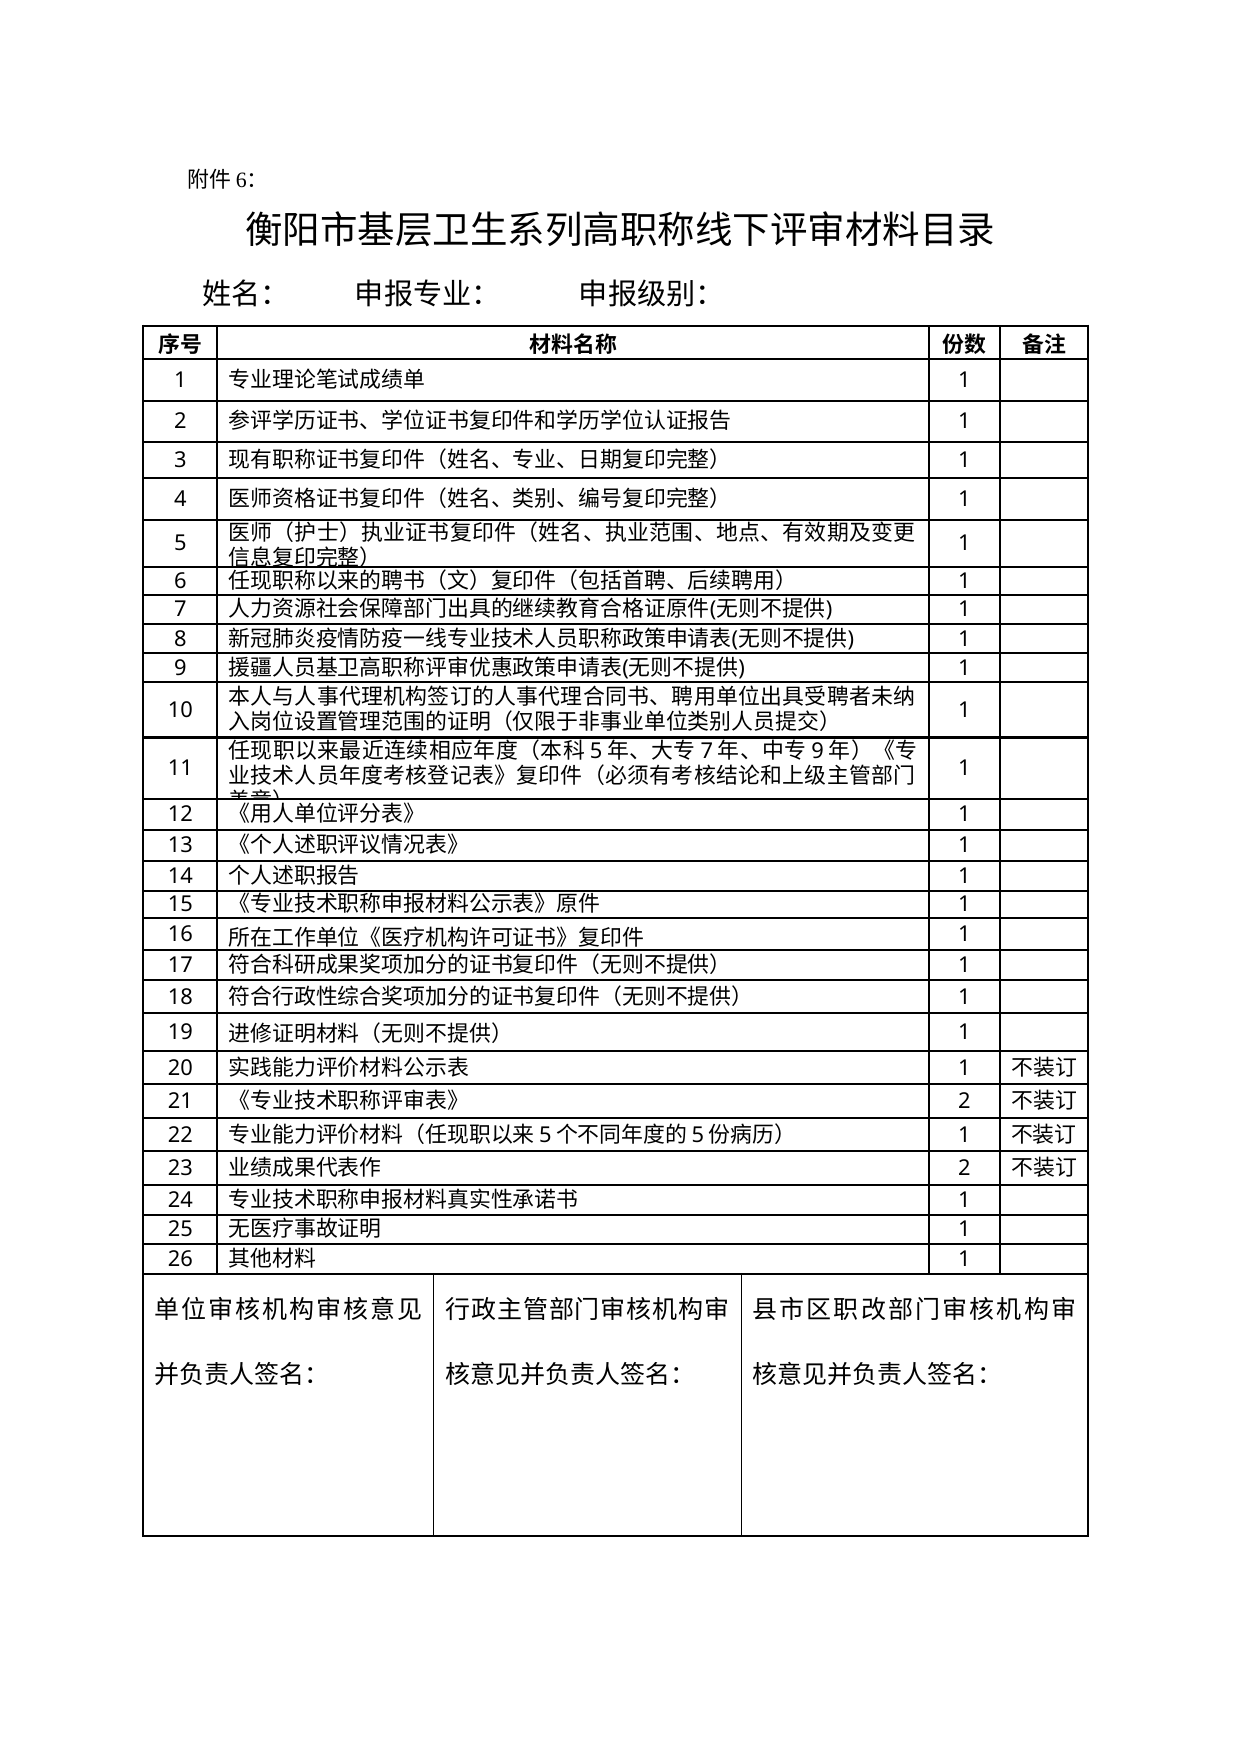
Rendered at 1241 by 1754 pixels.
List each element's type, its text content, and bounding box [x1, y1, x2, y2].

table_cell 2 [930, 1152, 999, 1184]
table_cell 8 [144, 625, 216, 652]
table_cell 14 [144, 862, 216, 890]
table_header 序号 [144, 327, 216, 358]
text 衡阳市基层卫生系列高职称线下评审材料目录 [187, 194, 1053, 259]
table_cell 其他材料 [218, 1245, 928, 1273]
table_cell 《专业技术职称申报材料公示表》原件 [218, 892, 928, 917]
table_cell 25 [144, 1216, 216, 1243]
table_cell 专业理论笔试成绩单 [218, 360, 928, 399]
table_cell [434, 1275, 741, 1535]
table_cell 专业能力评价材料（任现职以来5个不同年度的5份病历） [218, 1119, 928, 1150]
table_cell [1001, 800, 1087, 829]
table_cell 1 [930, 1014, 999, 1049]
table_cell 1 [930, 892, 999, 917]
table_cell [1001, 1014, 1087, 1049]
table_cell [1001, 596, 1087, 623]
table_cell 1 [930, 683, 999, 736]
table_cell 所在工作单位《医疗机构许可证书》复印件 [218, 919, 928, 949]
table_cell 15 [144, 892, 216, 917]
table_cell 进修证明材料（无则不提供） [218, 1014, 928, 1049]
table_cell 1 [930, 360, 999, 399]
table_cell 1 [930, 1186, 999, 1213]
table_cell 23 [144, 1152, 216, 1184]
table_cell [1001, 360, 1087, 399]
table_cell 12 [144, 800, 216, 829]
table_cell [1001, 1186, 1087, 1213]
table_cell 援疆人员基卫高职称评审优惠政策申请表(无则不提供) [218, 654, 928, 681]
table_cell 1 [930, 831, 999, 860]
table_cell 1 [930, 625, 999, 652]
table_cell 1 [930, 596, 999, 623]
table_cell [1001, 402, 1087, 441]
table_cell 业绩成果代表作 [218, 1152, 928, 1184]
table_cell 1 [930, 443, 999, 477]
table_cell 1 [930, 402, 999, 441]
text 姓名： 申报专业： 申报级别： [187, 259, 1053, 324]
table_cell 1 [930, 1119, 999, 1150]
table_cell 无医疗事故证明 [218, 1216, 928, 1243]
table_cell 21 [144, 1085, 216, 1117]
table_cell 实践能力评价材料公示表 [218, 1052, 928, 1083]
table_cell 1 [930, 981, 999, 1012]
table_cell 7 [144, 596, 216, 623]
table_cell 20 [144, 1052, 216, 1083]
table_cell 3 [144, 443, 216, 477]
table_cell 5 [144, 521, 216, 566]
table_cell 不装订 [1001, 1119, 1087, 1150]
table_cell 16 [144, 919, 216, 949]
table_cell 1 [930, 1216, 999, 1243]
table_cell 26 [144, 1245, 216, 1273]
table_cell [1001, 1216, 1087, 1243]
table_cell 参评学历证书、学位证书复印件和学历学位认证报告 [218, 402, 928, 441]
table_cell 专业技术职称申报材料真实性承诺书 [218, 1186, 928, 1213]
table_cell 10 [144, 683, 216, 736]
table_cell 9 [144, 654, 216, 681]
table_cell 1 [930, 951, 999, 979]
table_cell [1001, 1245, 1087, 1273]
table_cell 11 [144, 739, 216, 798]
table_cell 符合科研成果奖项加分的证书复印件（无则不提供） [218, 951, 928, 979]
table_cell 6 [144, 568, 216, 593]
table_cell [1001, 892, 1087, 917]
table_cell [1001, 981, 1087, 1012]
table_cell 不装订 [1001, 1052, 1087, 1083]
table_cell 本人与人事代理机构签订的人事代理合同书、聘用单位出具受聘者未纳入岗位设置管理范围的证明（仅限于非事业单位类别人员提交） [218, 683, 928, 736]
table_cell 1 [930, 568, 999, 593]
table_cell [1001, 862, 1087, 890]
table_cell 符合行政性综合奖项加分的证书复印件（无则不提供） [218, 981, 928, 1012]
table_cell 1 [930, 919, 999, 949]
table_header 份数 [930, 327, 999, 358]
table_cell [1001, 521, 1087, 566]
table_cell 1 [930, 1245, 999, 1273]
table_cell [1001, 951, 1087, 979]
table_cell 19 [144, 1014, 216, 1049]
table_cell [1001, 625, 1087, 652]
table_cell 2 [144, 402, 216, 441]
table_cell 1 [930, 862, 999, 890]
table_cell 1 [930, 521, 999, 566]
table_cell 1 [930, 479, 999, 518]
table_cell [1001, 739, 1087, 798]
table_cell 1 [930, 739, 999, 798]
table_cell 24 [144, 1186, 216, 1213]
table_cell 《个人述职评议情况表》 [218, 831, 928, 860]
table_cell 22 [144, 1119, 216, 1150]
table_cell 不装订 [1001, 1152, 1087, 1184]
table_cell [1001, 683, 1087, 736]
table_cell 1 [930, 800, 999, 829]
table_cell 17 [144, 951, 216, 979]
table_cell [144, 1275, 433, 1535]
table_cell 1 [930, 654, 999, 681]
table_cell [1001, 831, 1087, 860]
table_cell 个人述职报告 [218, 862, 928, 890]
table_cell 《用人单位评分表》 [218, 800, 928, 829]
table_cell 人力资源社会保障部门出具的继续教育合格证原件(无则不提供) [218, 596, 928, 623]
table_cell 《专业技术职称评审表》 [218, 1085, 928, 1117]
table_cell 新冠肺炎疫情防疫一线专业技术人员职称政策申请表(无则不提供) [218, 625, 928, 652]
text 附件6： [187, 162, 1053, 194]
table_cell 2 [930, 1085, 999, 1117]
table_cell 任现职称以来的聘书（文）复印件（包括首聘、后续聘用） [218, 568, 928, 593]
table_cell [1001, 654, 1087, 681]
table_cell 任现职以来最近连续相应年度（本科5年、大专7年、中专9年）《专业技术人员年度考核登记表》复印件（必须有考核结论和上级主管部门盖章） [218, 739, 928, 798]
table_cell [1001, 479, 1087, 518]
table_cell 1 [930, 1052, 999, 1083]
table_cell 现有职称证书复印件（姓名、专业、日期复印完整） [218, 443, 928, 477]
table_cell [1001, 443, 1087, 477]
table_header 备注 [1001, 327, 1087, 358]
table_cell 4 [144, 479, 216, 518]
table_header 材料名称 [218, 327, 928, 358]
table_cell 1 [144, 360, 216, 399]
table_cell [1001, 919, 1087, 949]
table_cell 医师资格证书复印件（姓名、类别、编号复印完整） [218, 479, 928, 518]
table_cell 13 [144, 831, 216, 860]
table_cell [1001, 568, 1087, 593]
table_cell 18 [144, 981, 216, 1012]
table_cell 医师（护士）执业证书复印件（姓名、执业范围、地点、有效期及变更信息复印完整） [218, 521, 928, 566]
table_cell 不装订 [1001, 1085, 1087, 1117]
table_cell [742, 1275, 1087, 1535]
